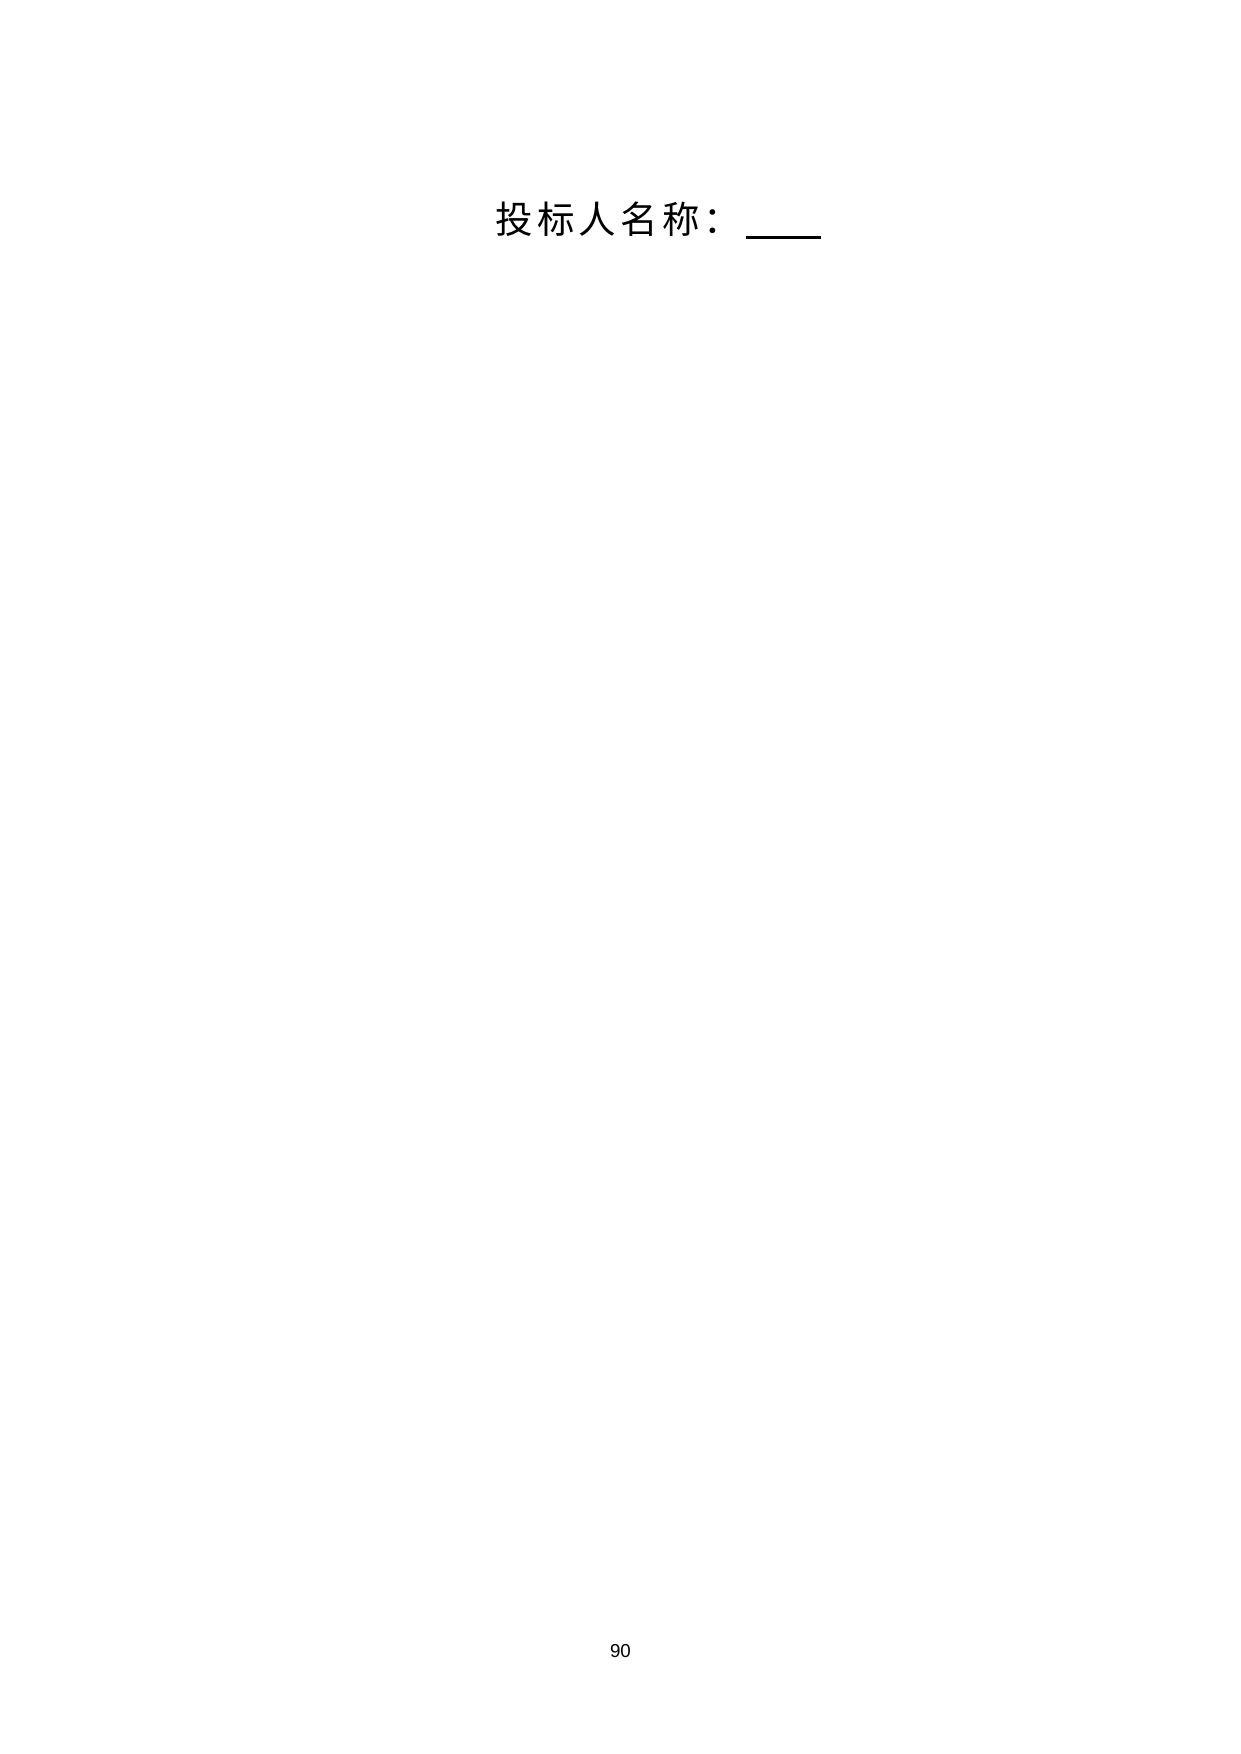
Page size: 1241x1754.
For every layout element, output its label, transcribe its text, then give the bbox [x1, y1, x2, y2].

text 投标人名称： [187, 193, 1053, 243]
